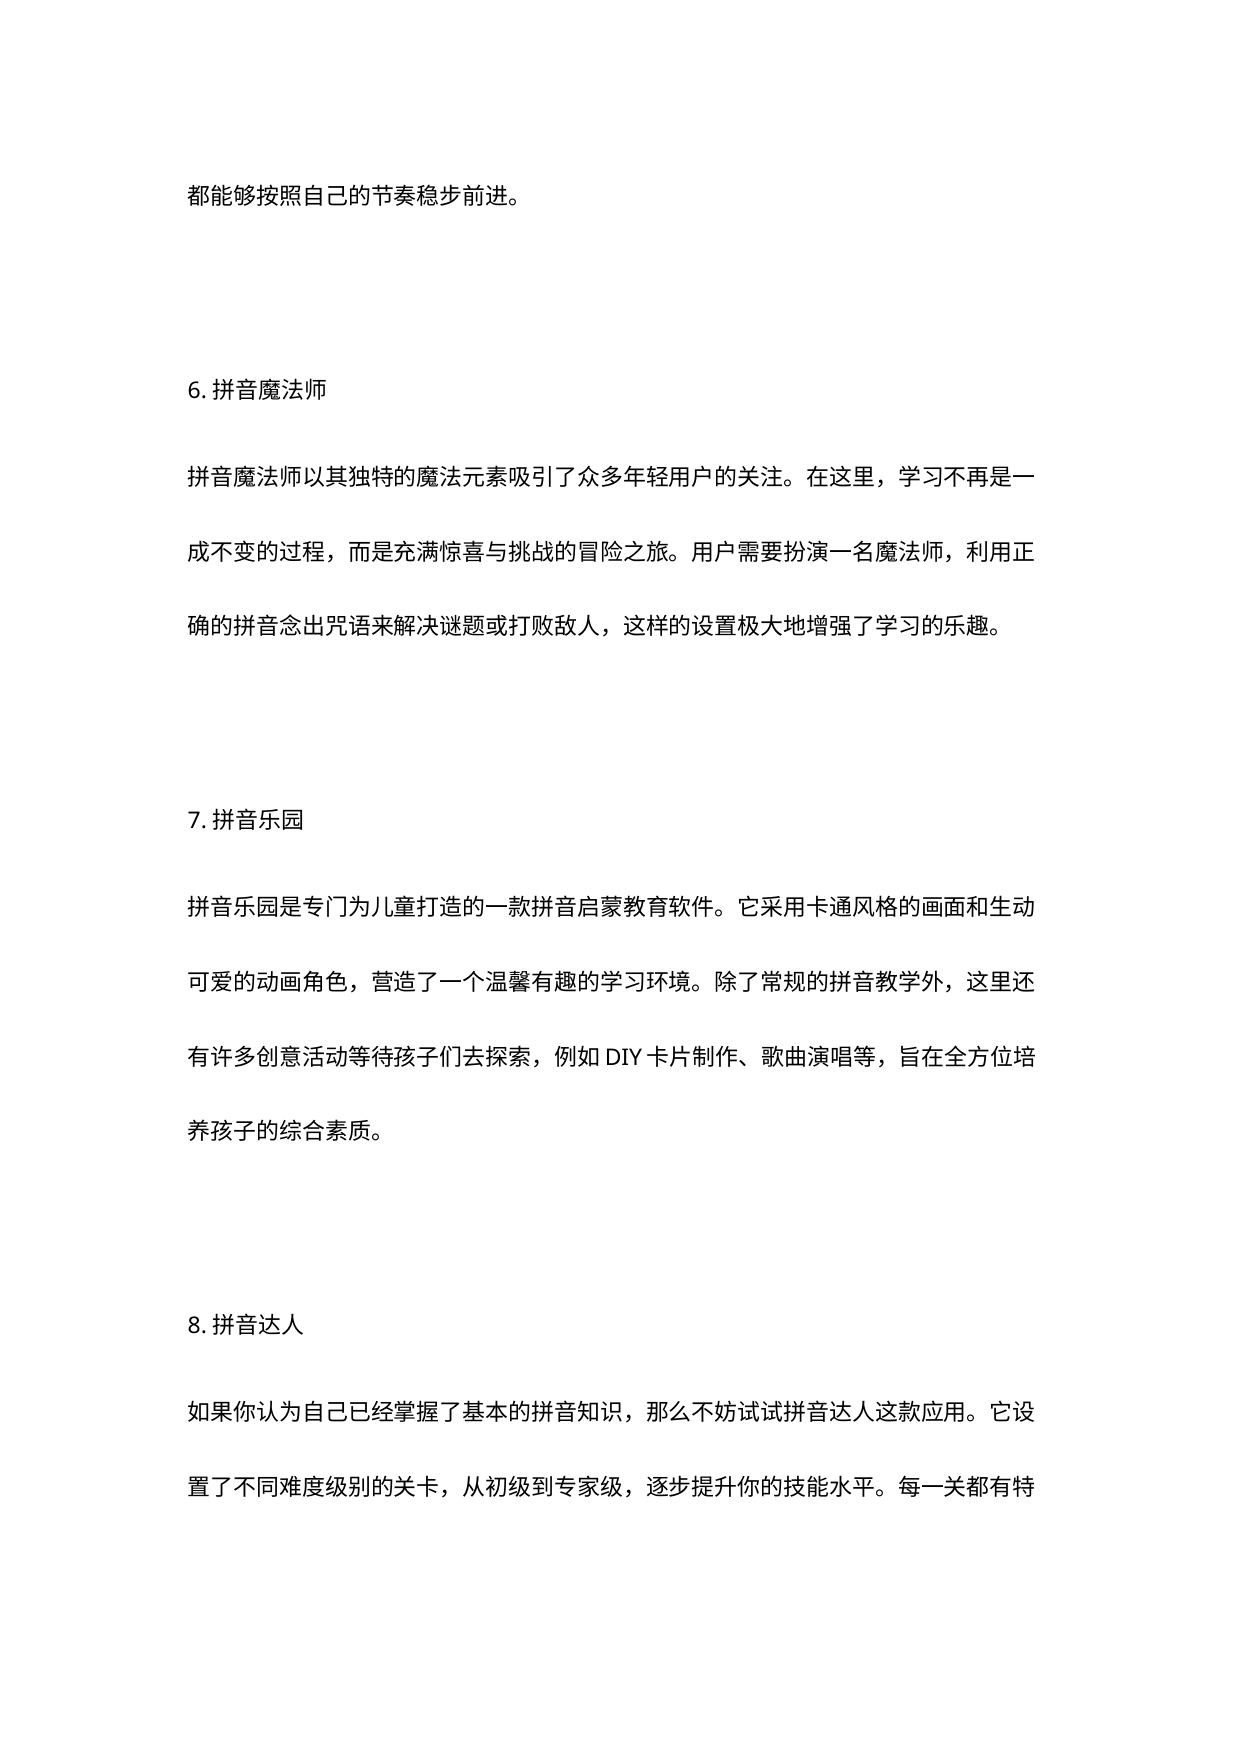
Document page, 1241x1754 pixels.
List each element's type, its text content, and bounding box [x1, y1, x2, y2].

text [187, 1378, 1053, 1518]
text 8. 拼音达人 [187, 1292, 1053, 1357]
text 拼音乐园是专门为儿童打造的一款拼音启蒙教育软件。它采用卡通风格的画面和生动可爱的动画角色，营造了一个温馨有趣的学习环境。除了常规的拼音教学外，这里还有许多创意活动等待孩子们去探索，例如DIY卡片制作、歌曲演唱等，旨在全方位培养孩子的综合素质。 [187, 873, 1053, 1162]
text 6. 拼音魔法师 [187, 356, 1053, 421]
text 7. 拼音乐园 [187, 787, 1053, 852]
text 拼音魔法师以其独特的魔法元素吸引了众多年轻用户的关注。在这里，学习不再是一成不变的过程，而是充满惊喜与挑战的冒险之旅。用户需要扮演一名魔法师，利用正确的拼音念出咒语来解决谜题或打败敌人，这样的设置极大地增强了学习的乐趣。 [187, 443, 1053, 657]
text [187, 162, 1053, 227]
